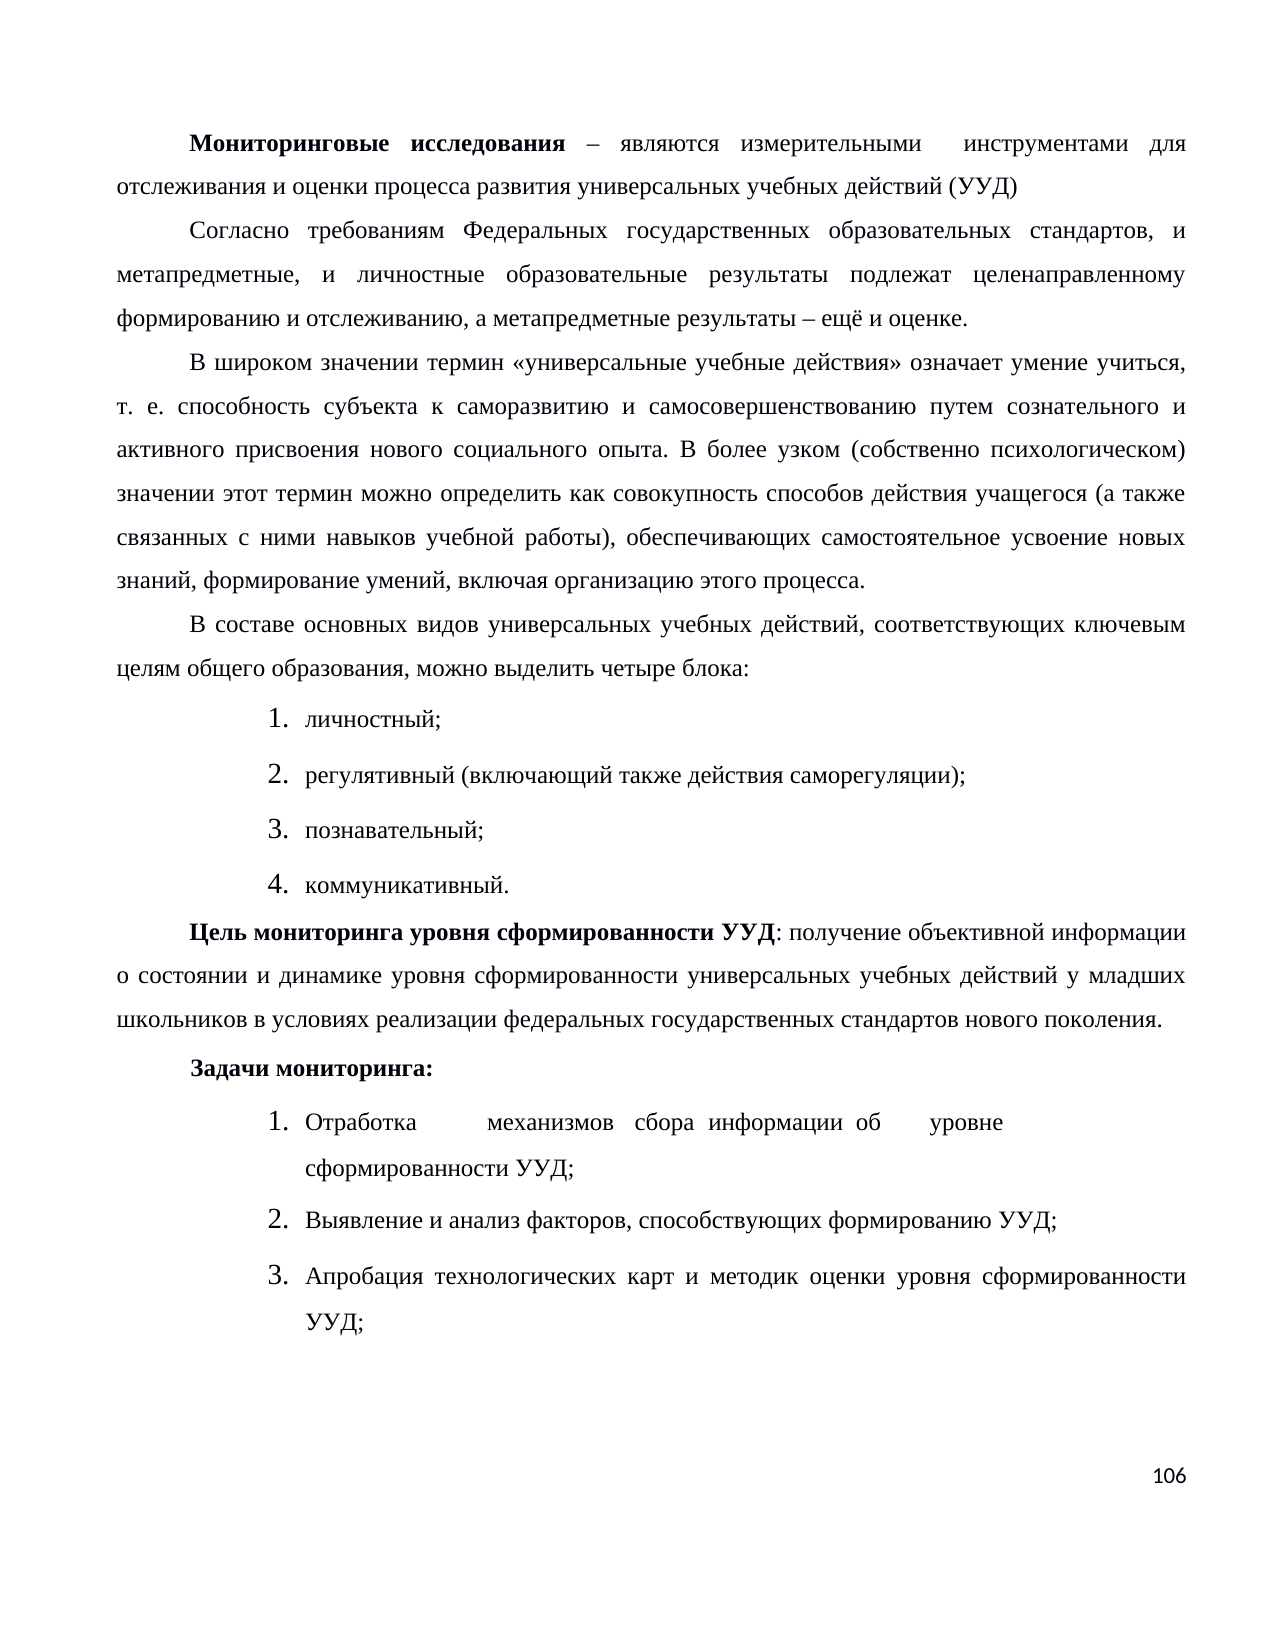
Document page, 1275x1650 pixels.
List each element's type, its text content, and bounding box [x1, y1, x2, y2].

list познавательный; [267, 811, 1187, 845]
list личностный; [267, 700, 1187, 734]
text Согласно требованиям Федеральных государственных образовательных стандартов, и метапредметные, и личностные образовательные результаты подлежат целенаправленному формированию и отслеживанию, а метапредметные результаты – ещё и оценке. [116, 216, 1187, 332]
list Апробация технологических карт и методик оценки уровня сформированности УУД; [267, 1257, 1187, 1335]
text Цель мониторинга уровня сформированности УУД: получение объективной информации о состоянии и динамике уровня сформированности универсальных учебных действий у младших школьников в условиях реализации федеральных государственных стандартов нового поколения. [116, 917, 1187, 1033]
list Отработка механизмов сбора информации об уровне сформированности УУД; [267, 1103, 1187, 1182]
list коммуникативный. [267, 866, 1187, 900]
text Задачи мониторинга: [190, 1053, 1187, 1081]
text Мониторинговые исследования – являются измерительными инструментами для отслеживания и оценки процесса развития универсальных учебных действий (УУД) [116, 128, 1187, 200]
list Выявление и анализ факторов, способствующих формированию УУД; [267, 1201, 1187, 1235]
list регулятивный (включающий также действия саморегуляции); [267, 756, 1187, 789]
text В широком значении термин «универсальные учебные действия» означает умение учиться, т. е. способность субъекта к саморазвитию и самосовершенствованию путем сознательного и активного присвоения нового социального опыта. В более узком (собственно психологическом) значении этот термин можно определить как совокупность способов действия учащегося (а также связанных с ними навыков учебной работы), обеспечивающих самостоятельное усвоение новых знаний, формирование умений, включая организацию этого процесса. [116, 347, 1187, 594]
text В составе основных видов универсальных учебных действий, соответствующих ключевым целям общего образования, можно выделить четыре блока: [116, 609, 1187, 682]
